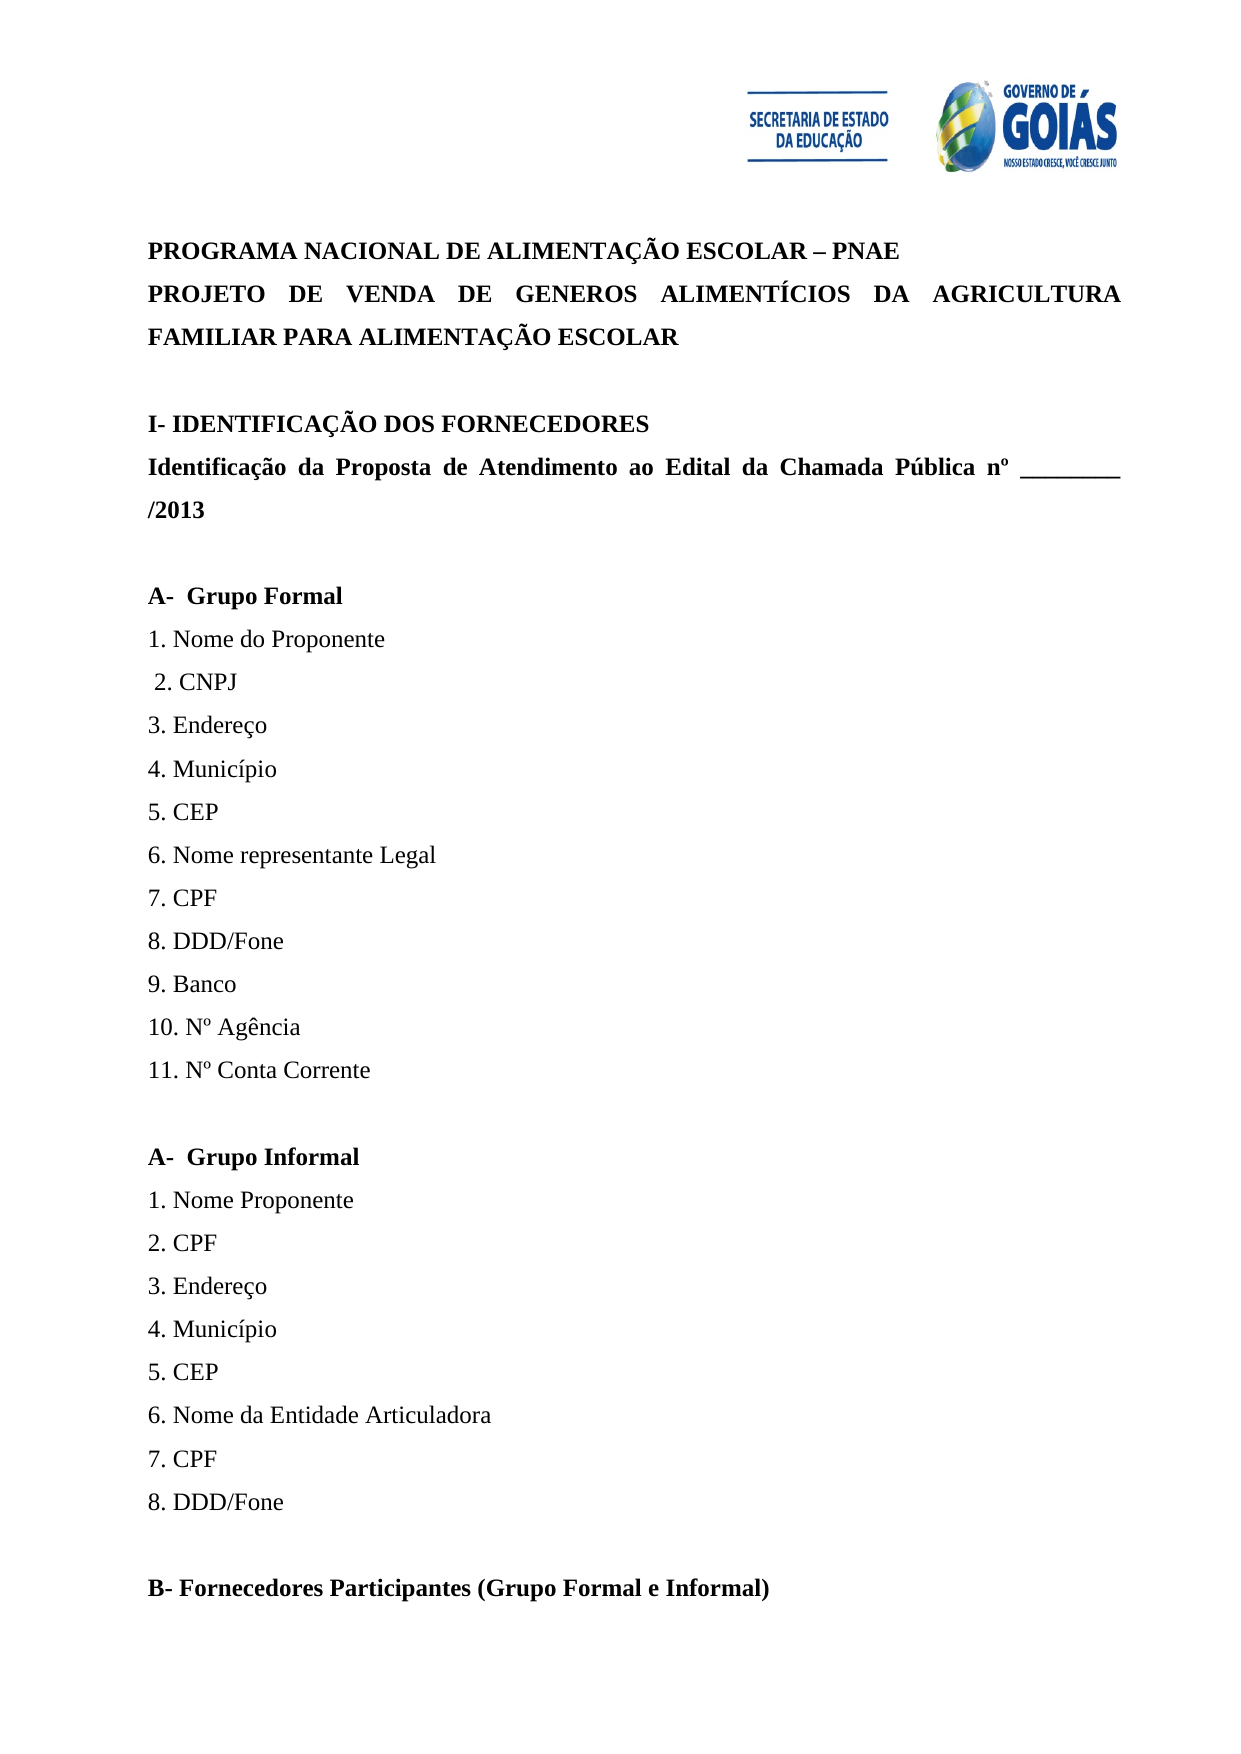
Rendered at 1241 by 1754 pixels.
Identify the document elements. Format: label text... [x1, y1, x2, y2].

text 10. Nº Agência [148, 1012, 1122, 1041]
text A- Grupo Formal [148, 581, 1122, 610]
text PROGRAMA NACIONAL DE ALIMENTAÇÃO ESCOLAR – PNAE [148, 236, 1122, 265]
text A- Grupo Informal [148, 1142, 1122, 1171]
text 7. CPF [148, 883, 1122, 912]
text 9. Banco [148, 969, 1122, 998]
text I- IDENTIFICAÇÃO DOS FORNECEDORES [148, 409, 1122, 437]
text 6. Nome da Entidade Articuladora [148, 1401, 1122, 1429]
text 5. CEP [148, 797, 1122, 826]
text 4. Município [148, 1314, 1122, 1343]
text Identificação da Proposta de Atendimento ao Edital da Chamada Pública nº ________ /2013 [148, 452, 1122, 524]
text 7. CPF [148, 1444, 1122, 1472]
text 8. DDD/Fone [148, 1487, 1122, 1516]
text 3. Endereço [148, 711, 1122, 739]
text 6. Nome representante Legal [148, 840, 1122, 869]
text 2. CNPJ [148, 667, 1122, 696]
picture [742, 75, 1123, 178]
text 5. CEP [148, 1357, 1122, 1386]
text 2. CPF [148, 1228, 1122, 1257]
text 1. Nome do Proponente [148, 624, 1122, 653]
text 11. Nº Conta Corrente [148, 1056, 1122, 1084]
text B- Fornecedores Participantes (Grupo Formal e Informal) [148, 1573, 1122, 1602]
text 8. DDD/Fone [148, 926, 1122, 955]
text 4. Município [148, 754, 1122, 782]
text PROJETO DE VENDA DE GENEROS ALIMENTÍCIOS DA AGRICULTURA FAMILIAR PARA ALIMENTAÇÃO ESCOLAR [148, 279, 1122, 351]
text 3. Endereço [148, 1271, 1122, 1300]
text 1. Nome Proponente [148, 1185, 1122, 1214]
